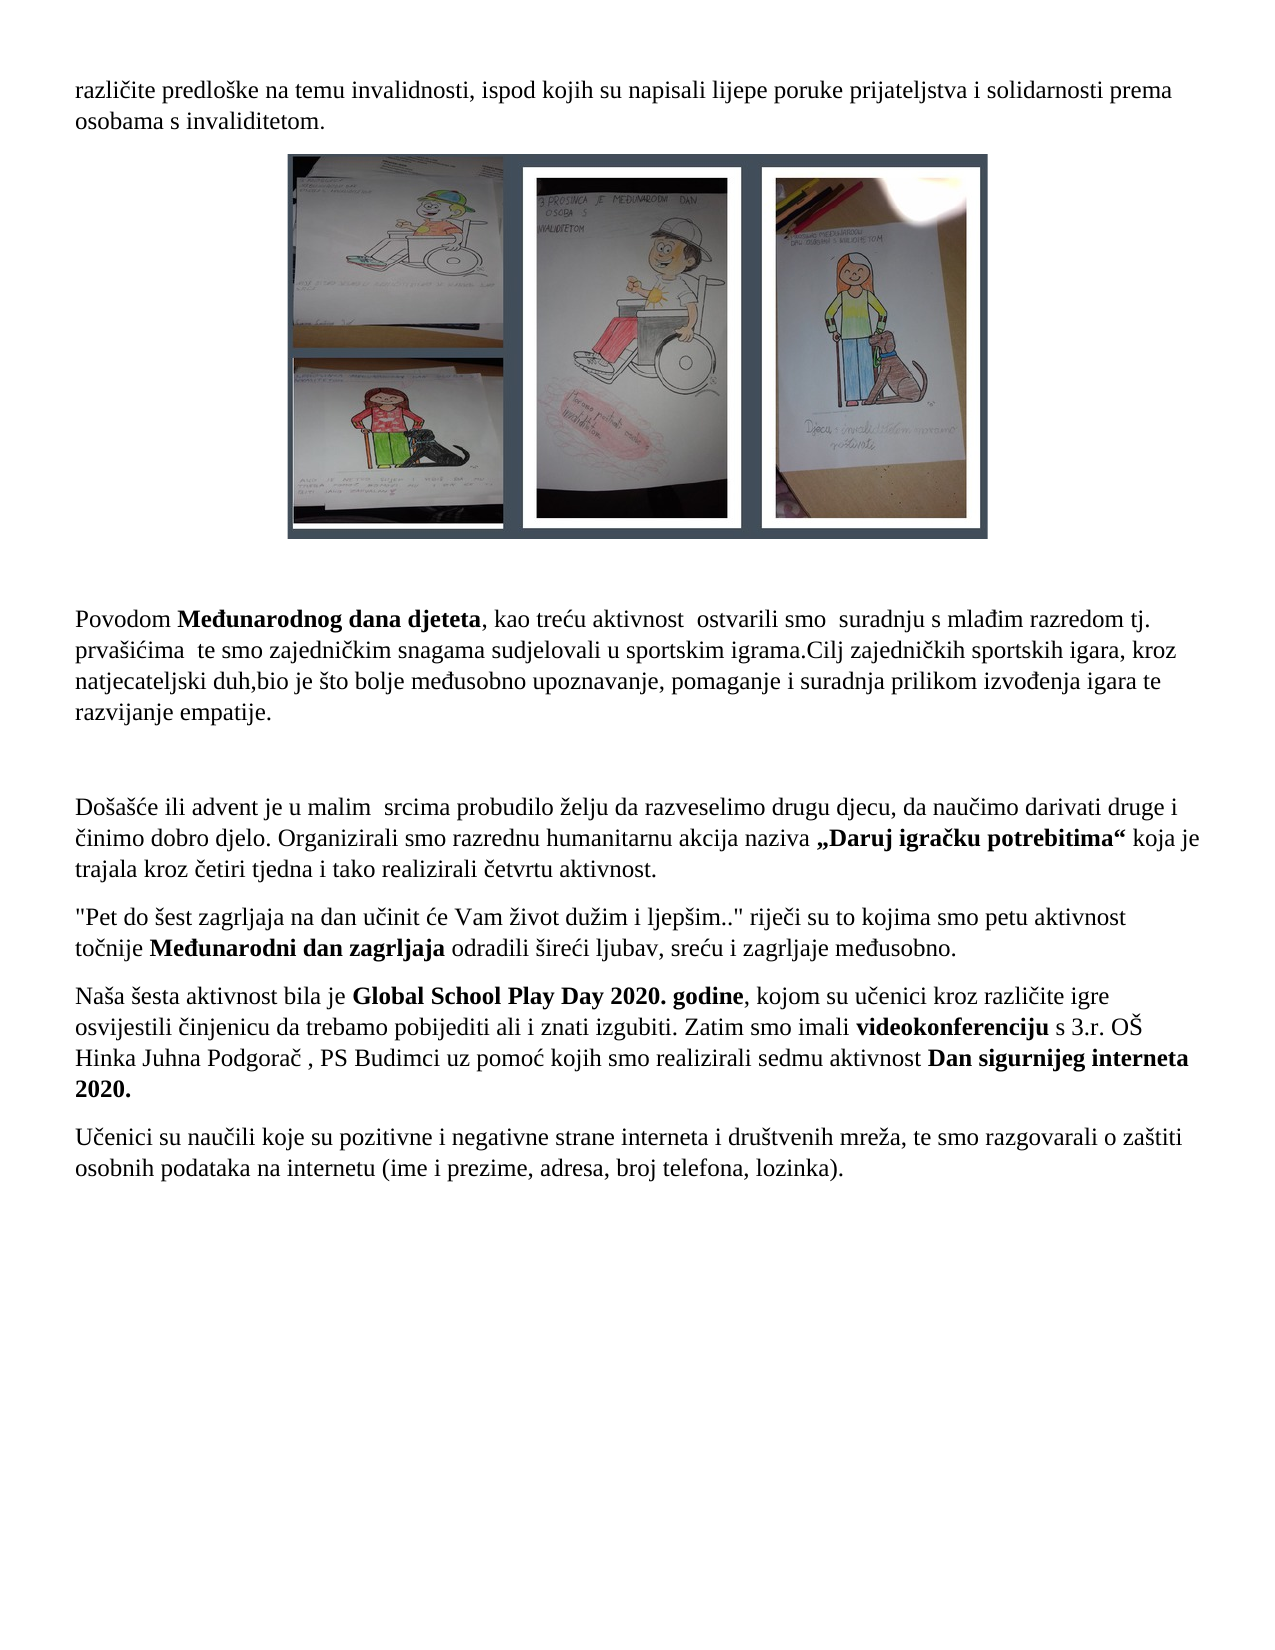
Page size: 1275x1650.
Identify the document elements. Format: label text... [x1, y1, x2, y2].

text "Pet do šest zagrljaja na dan učinit će Vam život dužim i ljepšim.." riječi su to kojima smo petu aktivnost točnije Međunarodni dan zagrljaja odradili šireći ljubav, sreću i zagrljaje međusobno. [75, 902, 1200, 962]
text Došašće ili advent je u malim srcima probudilo želju da razveselimo drugu djecu, da naučimo darivati druge i činimo dobro djelo. Organizirali smo razrednu humanitarnu akcija naziva „Daruj igračku potrebitima“ koja je trajala kroz četiri tjedna i tako realizirali četvrtu aktivnost. [75, 792, 1200, 883]
text Učenici su naučili koje su pozitivne i negativne strane interneta i društvenih mreža, te smo razgovarali o zaštiti osobnih podataka na internetu (ime i prezime, adresa, broj telefona, lozinka). [75, 1122, 1200, 1182]
text Naša šesta aktivnost bila je Global School Play Day 2020. godine, kojom su učenici kroz različite igre osvijestili činjenicu da trebamo pobijediti ali i znati izgubiti. Zatim smo imali videokonferenciju s 3.r. OŠ Hinka Juhna Podgorač , PS Budimci uz pomoć kojih smo realizirali sedmu aktivnost Dan sigurnijeg interneta 2020. [75, 981, 1200, 1103]
text Povodom Međunarodnog dana djeteta, kao treću aktivnost ostvarili smo suradnju s mlađim razredom tj. prvašićima te smo zajedničkim snagama sudjelovali u sportskim igrama.Cilj zajedničkih sportskih igara, kroz natjecateljski duh,bio je što bolje međusobno upoznavanje, pomaganje i suradnja prilikom izvođenja igara te razvijanje empatije. [75, 604, 1200, 726]
picture [287, 154, 988, 539]
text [75, 75, 1200, 135]
